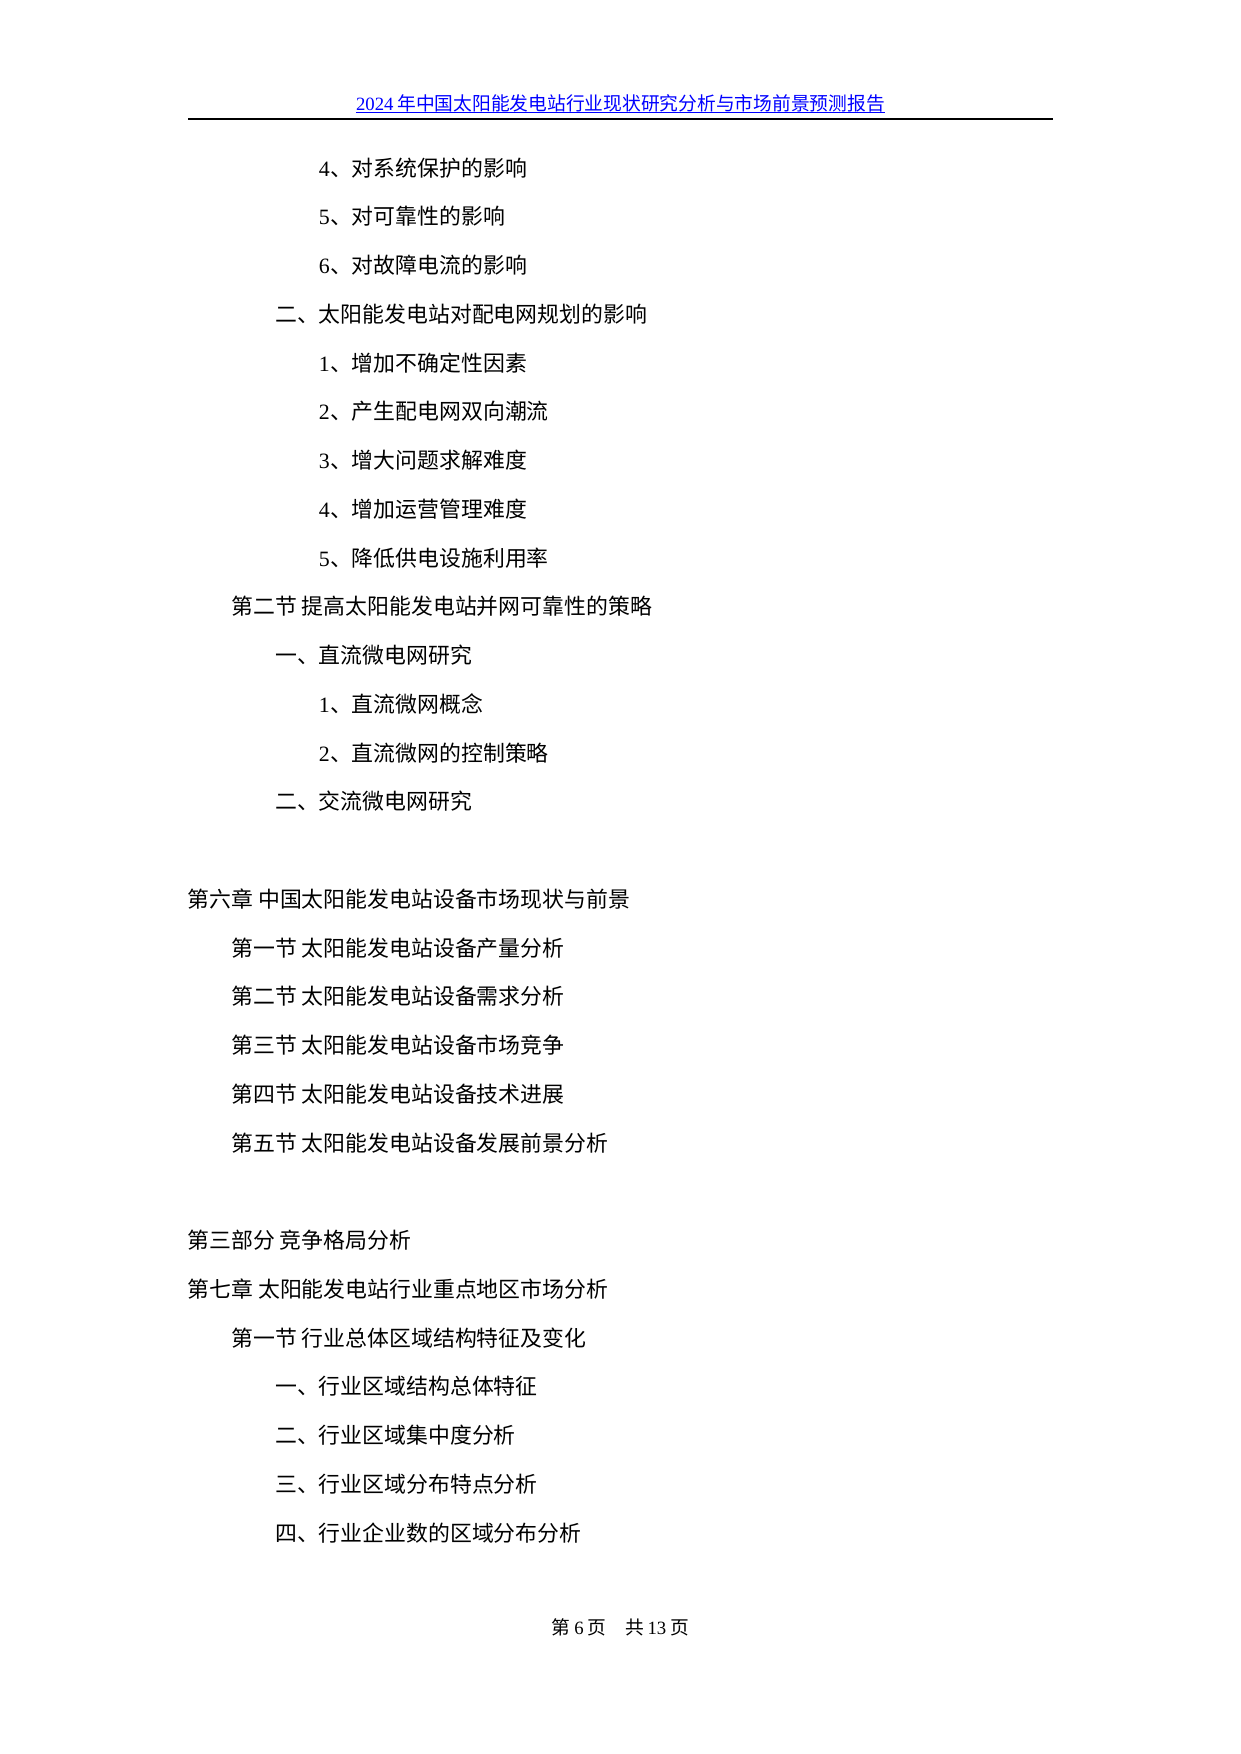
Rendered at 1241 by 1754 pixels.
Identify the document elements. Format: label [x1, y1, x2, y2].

text [187, 150, 1053, 1548]
